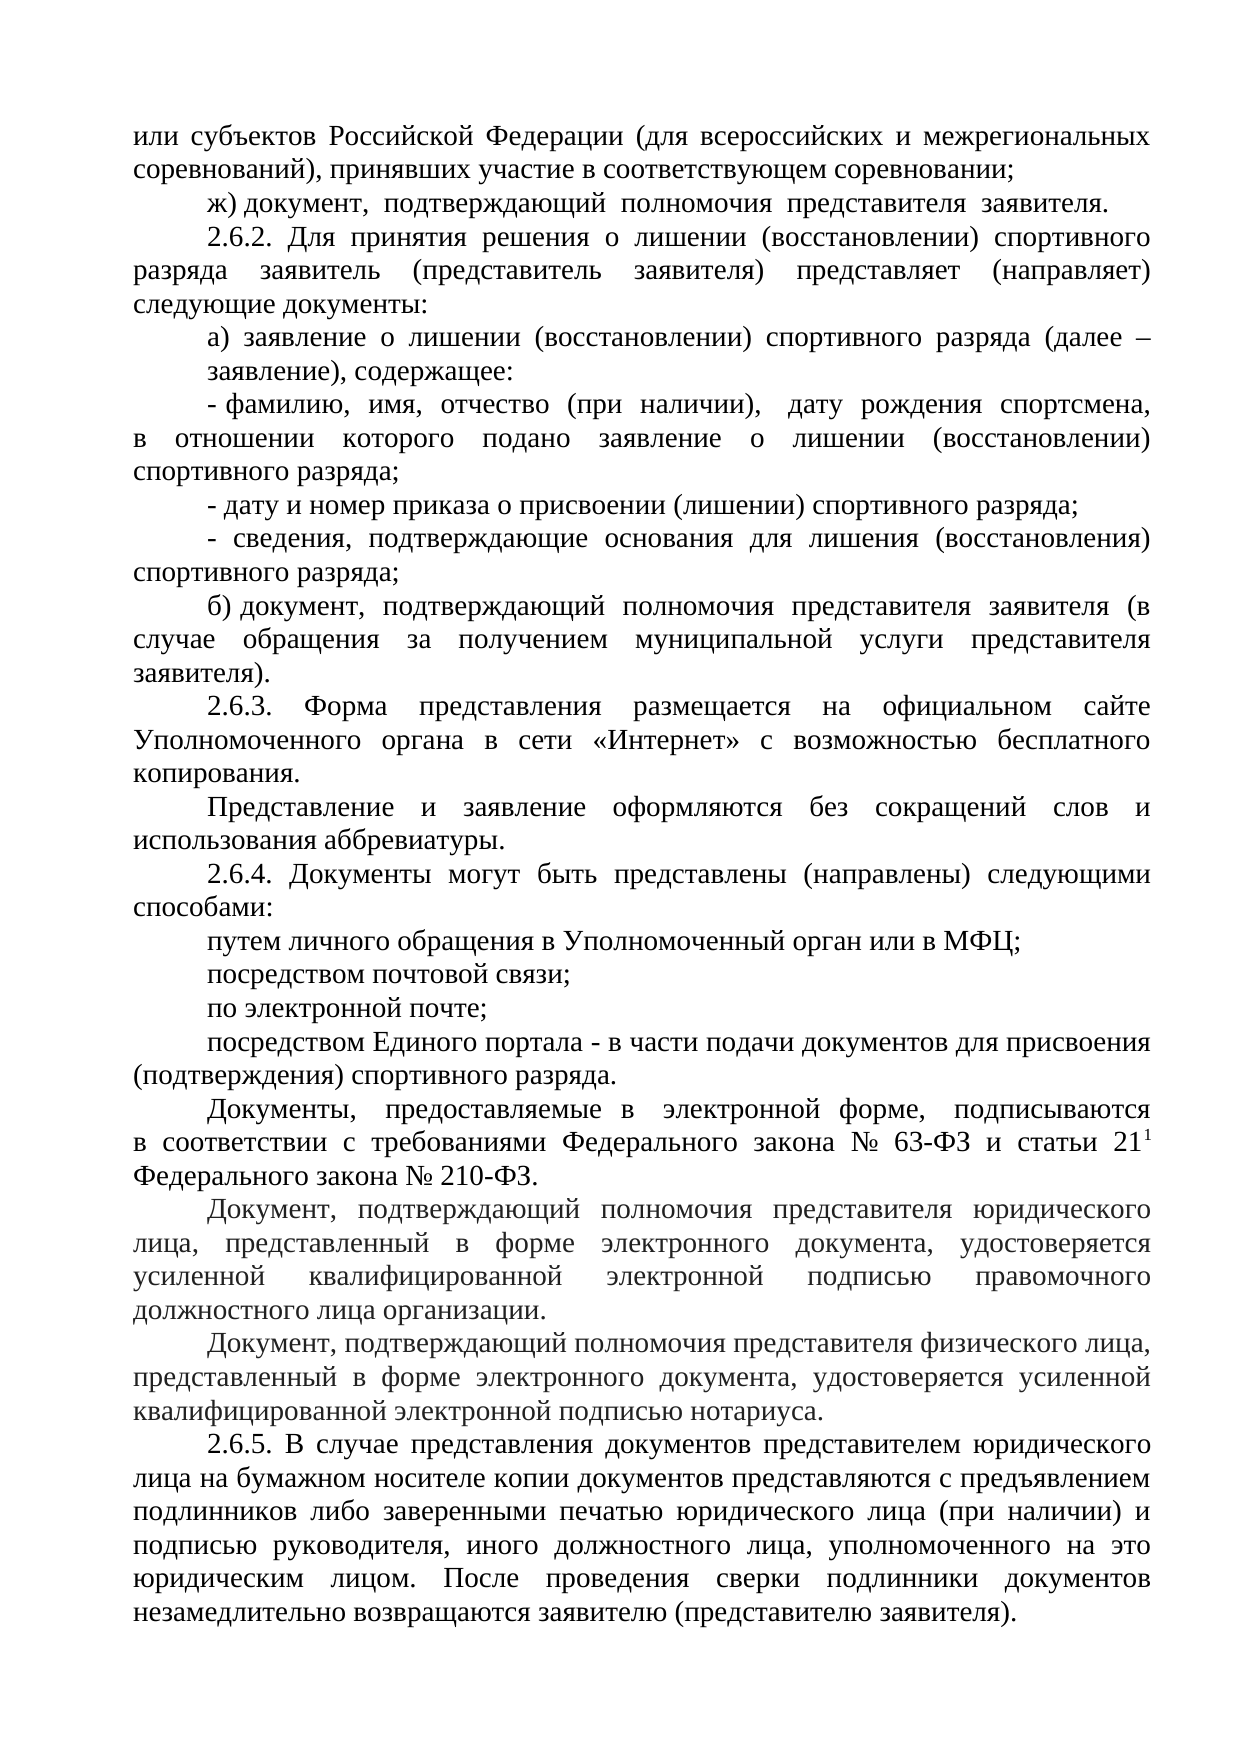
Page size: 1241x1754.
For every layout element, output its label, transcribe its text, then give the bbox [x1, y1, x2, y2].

text Представление и заявление оформляются без сокращений слов и использования аббревиатуры. [133, 789, 1152, 856]
text 2.6.3. Форма представления размещается на официальном сайте Уполномоченного органа в сети «Интернет» с возможностью бесплатного копирования. [133, 688, 1152, 789]
text 2.6.4. Документы могут быть представлены (направлены) следующими способами: [133, 856, 1152, 923]
text б) документ, подтверждающий полномочия представителя заявителя (в случае обращения за получением муниципальной услуги представителя заявителя). [133, 588, 1152, 688]
text посредством Единого портала - в части подачи документов для присвоения (подтверждения) спортивного разряда. [133, 1024, 1152, 1091]
text Документы, предоставляемые в электронной форме, подписываются в соответствии с требованиями Федерального закона № 63-ФЗ и статьи 211 Федерального закона № 210-ФЗ. [133, 1091, 1152, 1191]
text - фамилию, имя, отчество (при наличии), дату рождения спортсмена, в отношении которого подано заявление о лишении (восстановлении) спортивного разряда; [133, 386, 1152, 487]
text Документ, подтверждающий полномочия представителя физического лица, представленный в форме электронного документа, удостоверяется усиленной квалифицированной электронной подписью нотариуса. [133, 1326, 1152, 1426]
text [133, 118, 1152, 185]
text посредством почтовой связи; [133, 957, 1152, 990]
text 2.6.2. Для принятия решения о лишении (восстановлении) спортивного разряда заявитель (представитель заявителя) представляет (направляет) следующие документы: [133, 219, 1152, 319]
text ж) документ, подтверждающий полномочия представителя заявителя. [133, 185, 1152, 219]
text путем личного обращения в Уполномоченный орган или в МФЦ; [133, 923, 1152, 957]
text Документ, подтверждающий полномочия представителя юридического лица, представленный в форме электронного документа, удостоверяется усиленной квалифицированной электронной подписью правомочного должностного лица организации. [133, 1191, 1152, 1326]
text по электронной почте; [133, 990, 1152, 1024]
text - дату и номер приказа о присвоении (лишении) спортивного разряда; [133, 487, 1152, 521]
text - сведения, подтверждающие основания для лишения (восстановления) спортивного разряда; [133, 521, 1152, 588]
text 2.6.5. В случае представления документов представителем юридического лица на бумажном носителе копии документов представляются с предъявлением подлинников либо заверенными печатью юридического лица (при наличии) и подписью руководителя, иного должностного лица, уполномоченного на это юридическим лицом. После проведения сверки подлинники документов незамедлительно возвращаются заявителю (представителю заявителя). [133, 1426, 1152, 1627]
text а) заявление о лишении (восстановлении) спортивного разряда (далее – заявление), содержащее: [207, 319, 1152, 386]
